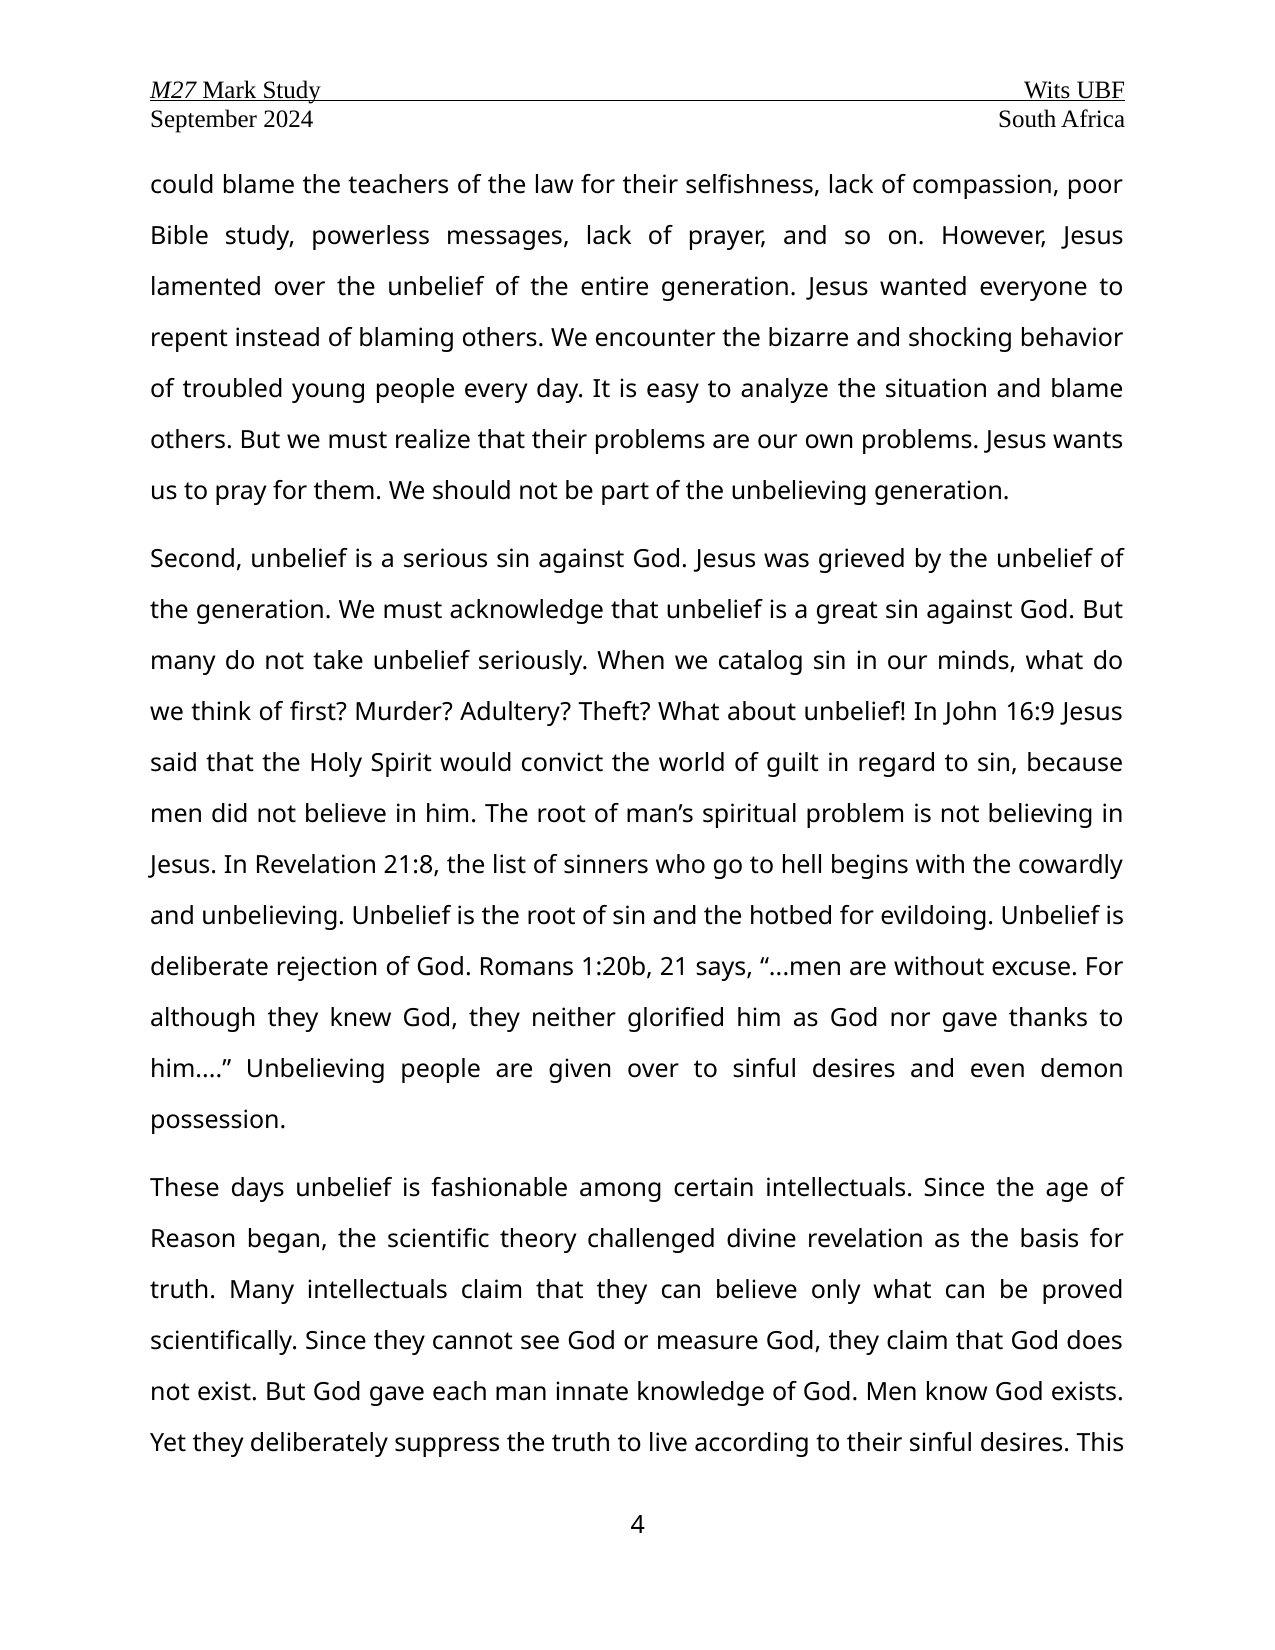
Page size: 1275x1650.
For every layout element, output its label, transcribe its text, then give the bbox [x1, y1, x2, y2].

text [150, 167, 1125, 507]
text Second, unbelief is a serious sin against God. Jesus was grieved by the unbelief of the generation. We must acknowledge that unbelief is a great sin against God. But many do not take unbelief seriously. When we catalog sin in our minds, what do we think of first? Murder? Adultery? Theft? What about unbelief! In John 16:9 Jesus said that the Holy Spirit would convict the world of guilt in regard to sin, because men did not believe in him. The root of man’s spiritual problem is not believing in Jesus. In Revelation 21:8, the list of sinners who go to hell begins with the cowardly and unbelieving. Unbelief is the root of sin and the hotbed for evildoing. Unbelief is deliberate rejection of God. Romans 1:20b, 21 says, “...men are without excuse. For although they knew God, they neither glorified him as God nor gave thanks to him....” Unbelieving people are given over to sinful desires and even demon possession. [150, 541, 1125, 1136]
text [150, 1170, 1125, 1459]
